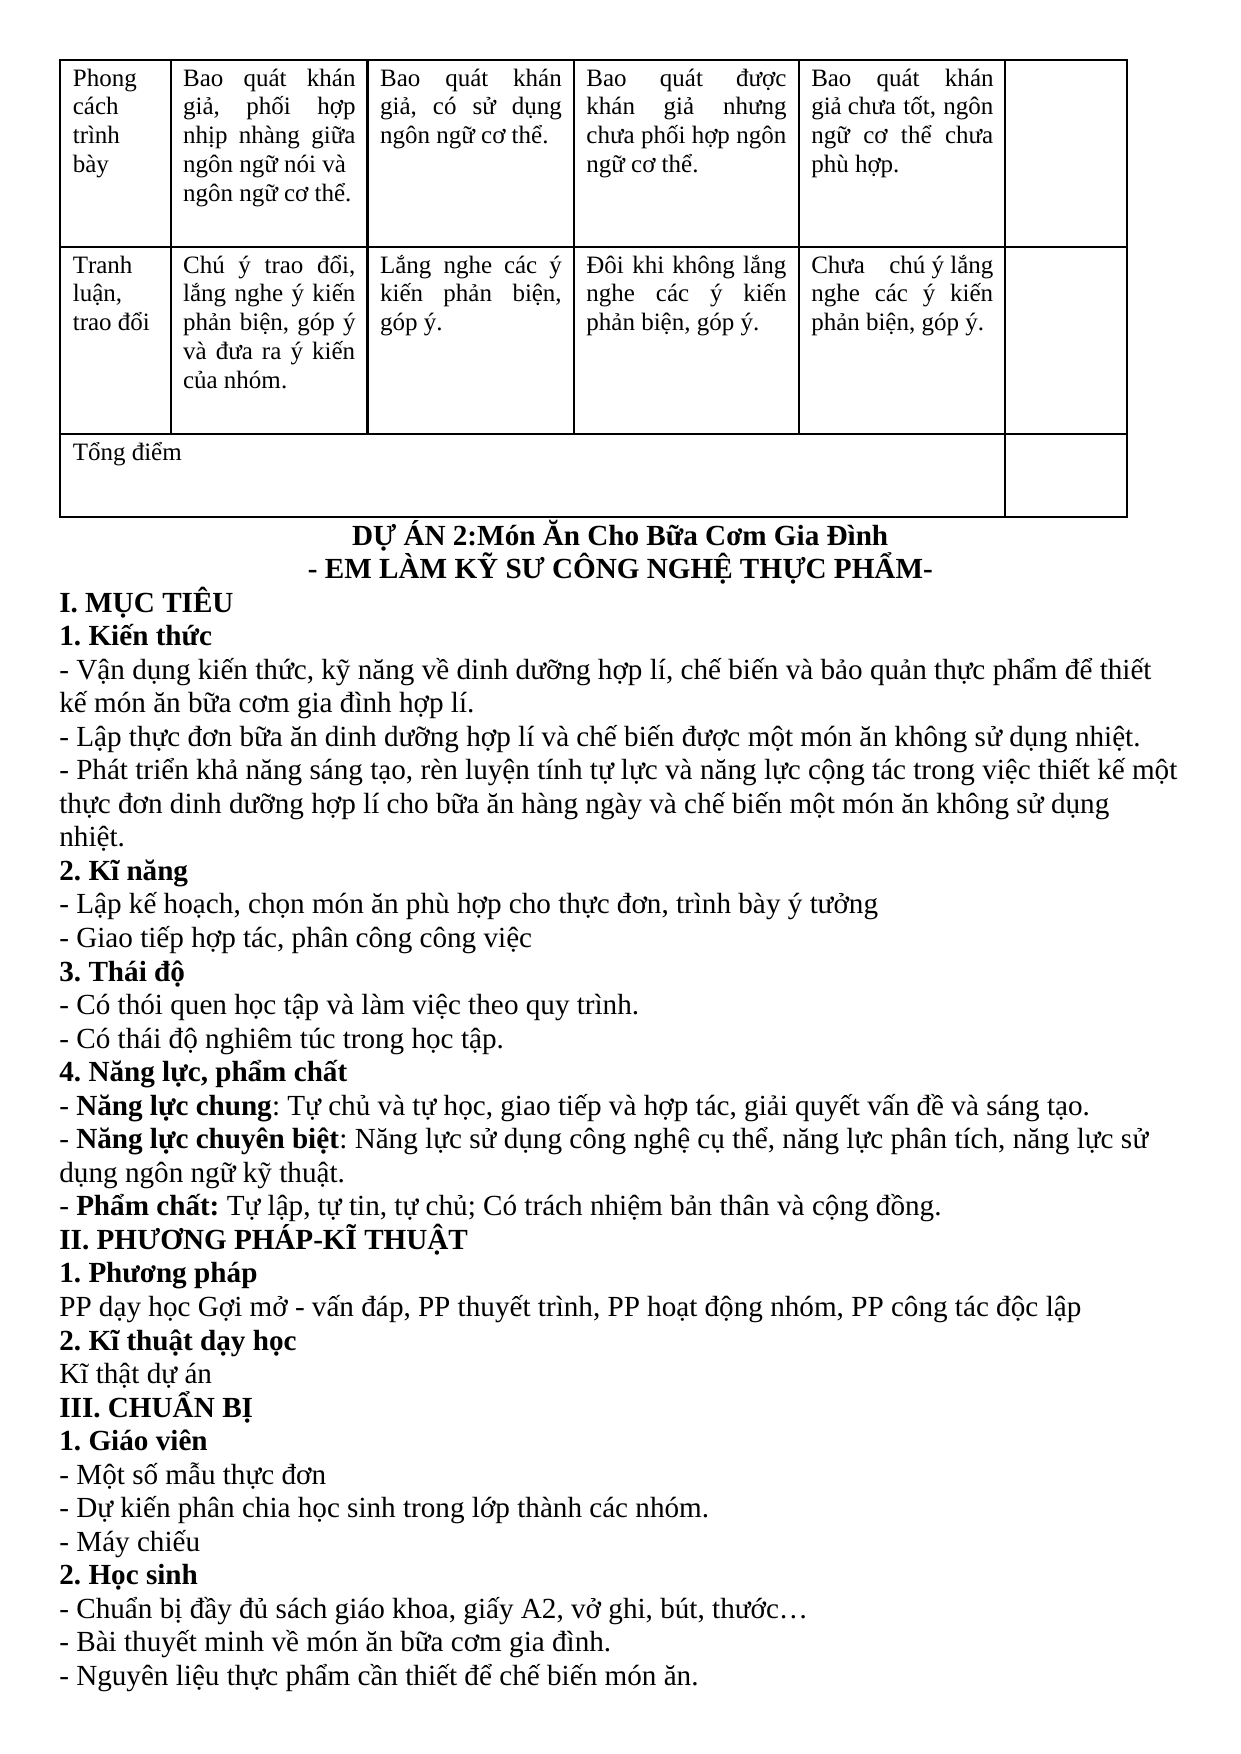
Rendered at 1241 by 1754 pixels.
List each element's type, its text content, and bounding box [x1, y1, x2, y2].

text - Máy chiếu [59, 1524, 1181, 1557]
text - Năng lực chung: Tự chủ và tự học, giao tiếp và hợp tác, giải quyết vấn đề và sáng tạo. [59, 1088, 1181, 1121]
text III. CHUẨN BỊ [59, 1390, 1181, 1423]
text - Chuẩn bị đầy đủ sách giáo khoa, giấy A2, vở ghi, bút, thước… [59, 1591, 1181, 1624]
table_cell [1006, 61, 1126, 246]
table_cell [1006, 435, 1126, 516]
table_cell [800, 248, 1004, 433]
text PP dạy học Gợi mở - vấn đáp, PP thuyết trình, PP hoạt động nhóm, PP công tác độc lập [59, 1289, 1181, 1323]
text - Phẩm chất: Tự lập, tự tin, tự chủ; Có trách nhiệm bản thân và cộng đồng. [59, 1188, 1181, 1222]
text - Nguyên liệu thực phẩm cần thiết để chế biến món ăn. [59, 1658, 1181, 1692]
text 3. Thái độ [59, 954, 1181, 987]
text - Giao tiếp hợp tác, phân công công việc [59, 920, 1181, 954]
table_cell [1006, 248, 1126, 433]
text DỰ ÁN 2:Món Ăn Cho Bữa Cơm Gia Đình [59, 518, 1181, 551]
text - Có thói quen học tập và làm việc theo quy trình. [59, 987, 1181, 1021]
text Kĩ thật dự án [59, 1356, 1181, 1390]
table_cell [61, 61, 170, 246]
text - EM LÀM KỸ SƯ CÔNG NGHỆ THỰC PHẨM- [59, 551, 1181, 585]
text - Phát triển khả năng sáng tạo, rèn luyện tính tự lực và năng lực cộng tác trong việc thiết kế một thực đơn dinh dưỡng hợp lí cho bữa ăn hàng ngày và chế biến một món ăn không sử dụng nhiệt. [59, 752, 1181, 853]
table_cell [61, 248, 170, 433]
text - Vận dụng kiến thức, kỹ năng về dinh dưỡng hợp lí, chế biến và bảo quản thực phẩm để thiết kế món ăn bữa cơm gia đình hợp lí. [59, 652, 1181, 719]
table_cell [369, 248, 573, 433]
text 2. Kĩ năng [59, 853, 1181, 887]
text - Bài thuyết minh về món ăn bữa cơm gia đình. [59, 1624, 1181, 1658]
text - Lập kế hoạch, chọn món ăn phù hợp cho thực đơn, trình bày ý tưởng [59, 887, 1181, 920]
text - Lập thực đơn bữa ăn dinh dưỡng hợp lí và chế biến được một món ăn không sử dụng nhiệt. [59, 719, 1181, 752]
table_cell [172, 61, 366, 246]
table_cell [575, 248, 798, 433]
text - Năng lực chuyên biệt: Năng lực sử dụng công nghệ cụ thể, năng lực phân tích, năng lực sử dụng ngôn ngữ kỹ thuật. [59, 1121, 1181, 1188]
text 1. Kiến thức [59, 618, 1181, 652]
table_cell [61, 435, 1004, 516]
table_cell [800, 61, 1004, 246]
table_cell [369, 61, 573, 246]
text 1. Phương pháp [59, 1256, 1181, 1289]
text - Có thái độ nghiêm túc trong học tập. [59, 1021, 1181, 1054]
text 2. Kĩ thuật dạy học [59, 1323, 1181, 1356]
text II. PHƯƠNG PHÁP-KĨ THUẬT [59, 1222, 1181, 1256]
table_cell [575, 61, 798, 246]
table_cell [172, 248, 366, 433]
text - Dự kiến phân chia học sinh trong lớp thành các nhóm. [59, 1490, 1181, 1524]
text I. MỤC TIÊU [59, 585, 1181, 618]
text 1. Giáo viên [59, 1423, 1181, 1457]
text - Một số mẫu thực đơn [59, 1457, 1181, 1490]
text 4. Năng lực, phẩm chất [59, 1054, 1181, 1088]
text 2. Học sinh [59, 1557, 1181, 1591]
